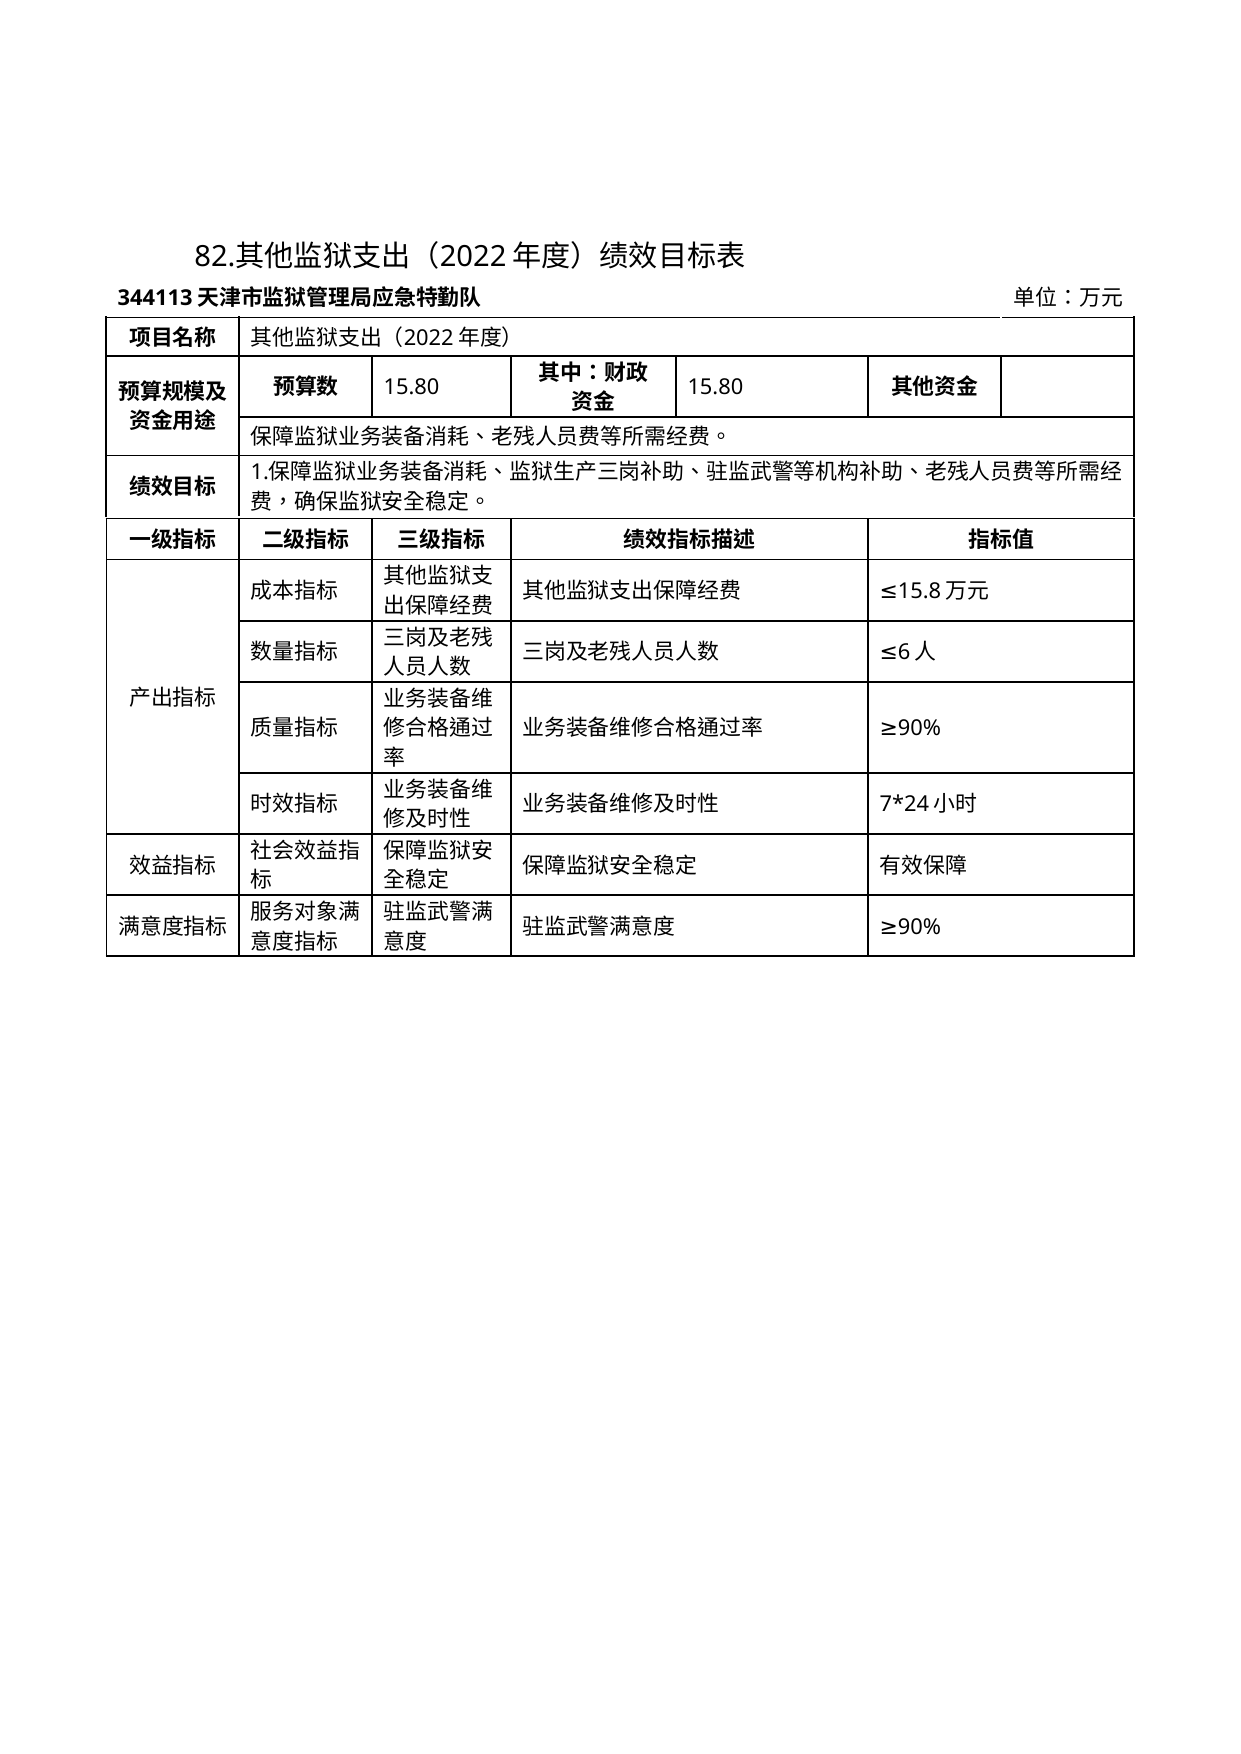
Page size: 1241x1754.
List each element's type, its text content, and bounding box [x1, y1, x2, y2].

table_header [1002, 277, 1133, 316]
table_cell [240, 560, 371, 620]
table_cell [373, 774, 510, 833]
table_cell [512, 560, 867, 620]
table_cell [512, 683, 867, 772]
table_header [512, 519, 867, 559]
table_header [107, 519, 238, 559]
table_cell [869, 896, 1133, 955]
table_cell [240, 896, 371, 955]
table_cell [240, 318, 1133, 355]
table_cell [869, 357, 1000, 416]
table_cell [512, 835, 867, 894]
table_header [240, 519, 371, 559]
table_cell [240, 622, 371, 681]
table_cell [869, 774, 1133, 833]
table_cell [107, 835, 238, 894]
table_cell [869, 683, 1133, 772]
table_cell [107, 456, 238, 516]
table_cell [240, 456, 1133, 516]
text 82.其他监狱支出（2022年度）绩效目标表 [136, 235, 1104, 275]
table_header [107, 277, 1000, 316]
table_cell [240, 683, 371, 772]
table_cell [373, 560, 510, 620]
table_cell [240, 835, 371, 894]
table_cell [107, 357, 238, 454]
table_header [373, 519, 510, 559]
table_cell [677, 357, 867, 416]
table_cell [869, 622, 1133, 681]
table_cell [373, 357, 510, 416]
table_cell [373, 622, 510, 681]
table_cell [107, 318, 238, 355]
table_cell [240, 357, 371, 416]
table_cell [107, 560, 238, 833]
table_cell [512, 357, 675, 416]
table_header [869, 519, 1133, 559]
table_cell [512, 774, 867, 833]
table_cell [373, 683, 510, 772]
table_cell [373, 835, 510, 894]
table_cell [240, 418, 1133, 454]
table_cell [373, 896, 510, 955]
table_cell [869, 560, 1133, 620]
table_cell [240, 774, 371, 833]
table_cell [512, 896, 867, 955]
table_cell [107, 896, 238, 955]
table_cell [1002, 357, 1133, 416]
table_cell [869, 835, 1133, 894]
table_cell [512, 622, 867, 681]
